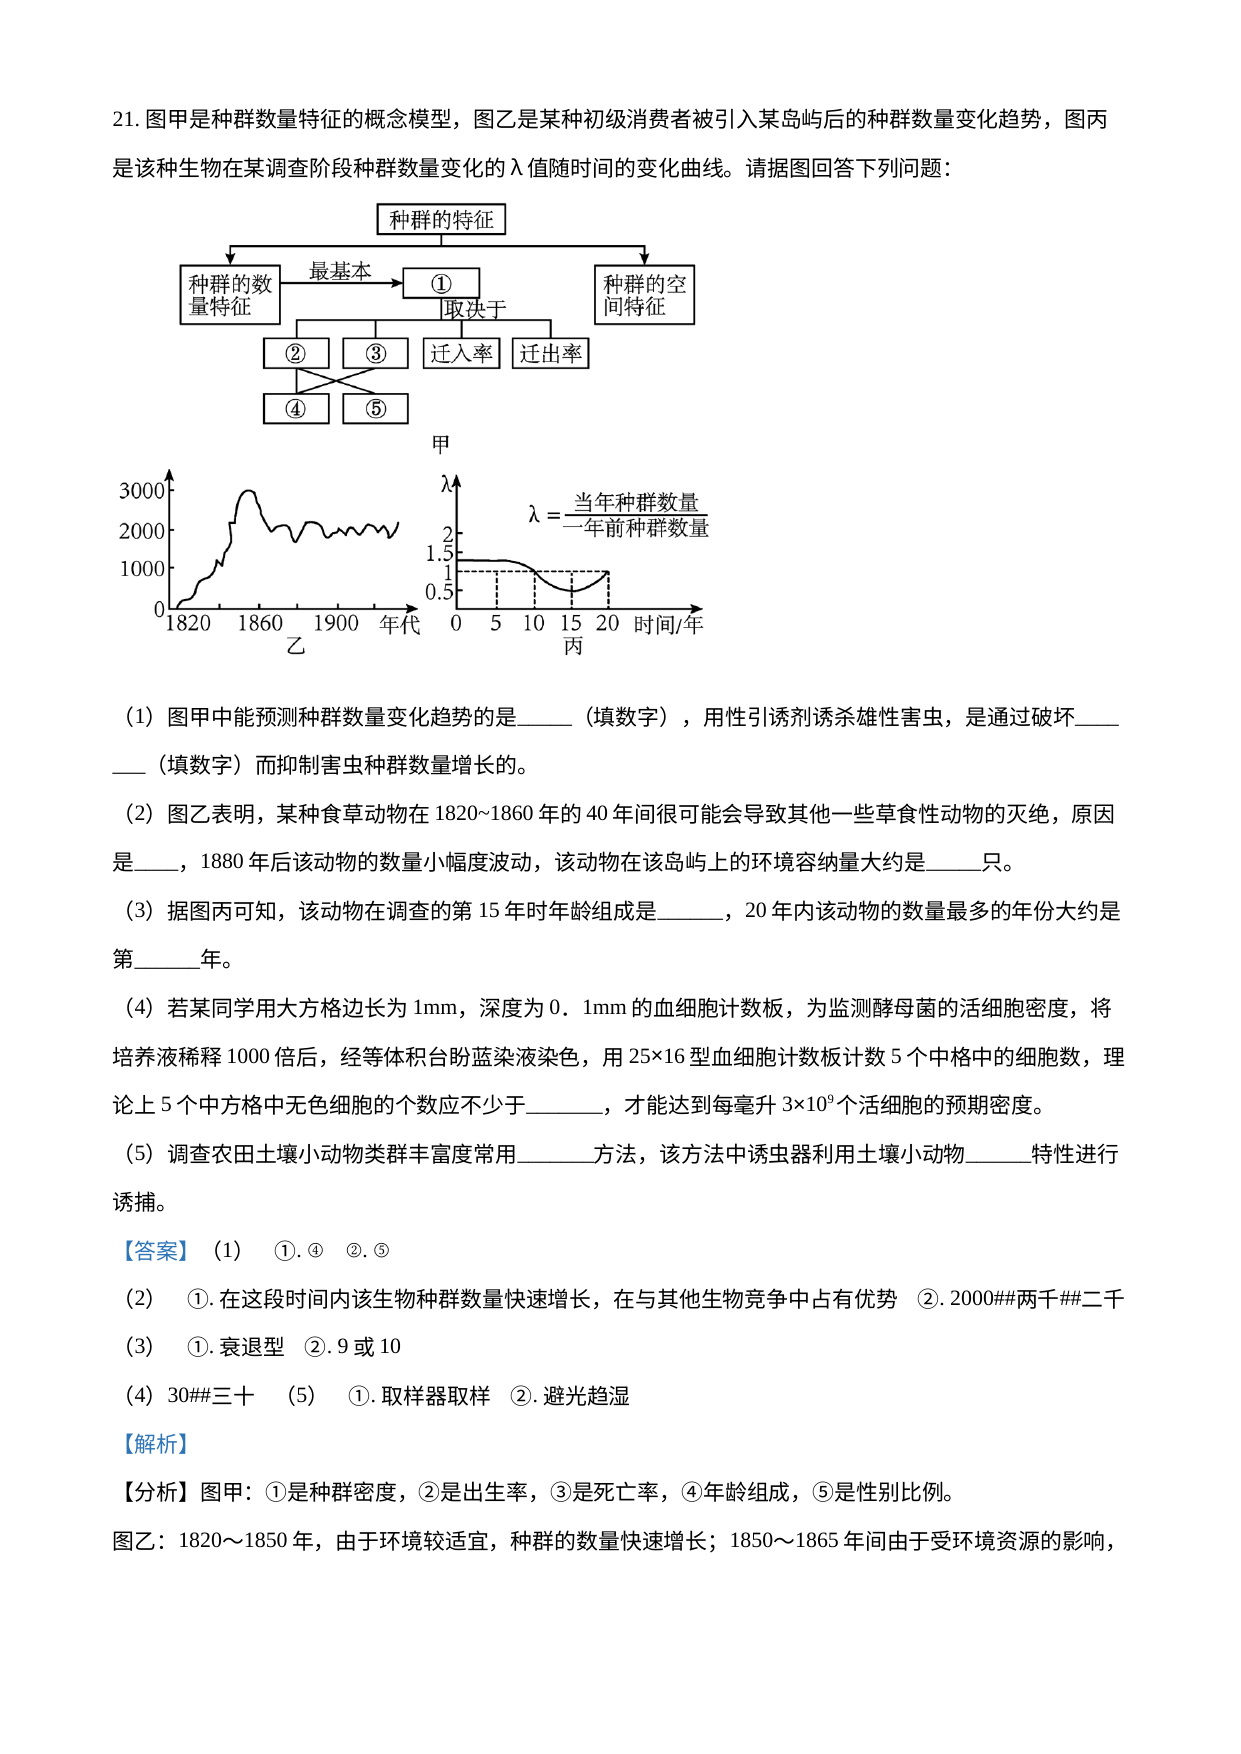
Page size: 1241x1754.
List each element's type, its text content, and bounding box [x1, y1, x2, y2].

text 21. 图甲是种群数量特征的概念模型，图乙是某种初级消费者被引入某岛屿后的种群数量变化趋势，图丙是该种生物在某调查阶段种群数量变化的λ值随时间的变化曲线。请据图回答下列问题： [112, 102, 1128, 183]
text （3）据图丙可知，该动物在调查的第15年时年龄组成是______，20年内该动物的数量最多的年份大约是第______年。 [112, 893, 1128, 974]
text （4）若某同学用大方格边长为1mm，深度为0．1mm的血细胞计数板，为监测酵母菌的活细胞密度，将培养液稀释1000倍后，经等体积台盼蓝染液染色，用25×16型血细胞计数板计数5个中格中的细胞数，理论上5个中方格中无色细胞的个数应不少于_______，才能达到每毫升3×109个活细胞的预期密度。 [112, 990, 1128, 1120]
text （5）调查农田土壤小动物类群丰富度常用_______方法，该方法中诱虫器利用土壤小动物______特性进行诱捕。 [112, 1136, 1128, 1217]
text 【答案】（1） ①. ④ ②. ⑤ [112, 1233, 1128, 1266]
text （2）图乙表明，某种食草动物在1820~1860年的40年间很可能会导致其他一些草食性动物的灭绝，原因是____，1880年后该动物的数量小幅度波动，该动物在该岛屿上的环境容纳量大约是_____只。 [112, 796, 1128, 877]
text （3） ①. 衰退型 ②. 9或10 [112, 1330, 1128, 1362]
text 【解析】 [112, 1427, 1128, 1459]
picture [112, 198, 713, 660]
text 【分析】图甲：①是种群密度，②是出生率，③是死亡率，④年龄组成，⑤是性别比例。 [112, 1475, 1128, 1507]
text （1）图甲中能预测种群数量变化趋势的是_____（填数字），用性引诱剂诱杀雄性害虫，是通过破坏_______（填数字）而抑制害虫种群数量增长的。 [112, 699, 1128, 780]
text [112, 1523, 1128, 1556]
text （4）30##三十 （5） ①. 取样器取样 ②. 避光趋湿 [112, 1378, 1128, 1411]
text （2） ①. 在这段时间内该生物种群数量快速增长，在与其他生物竞争中占有优势 ②. 2000##两千##二千 [112, 1282, 1128, 1314]
